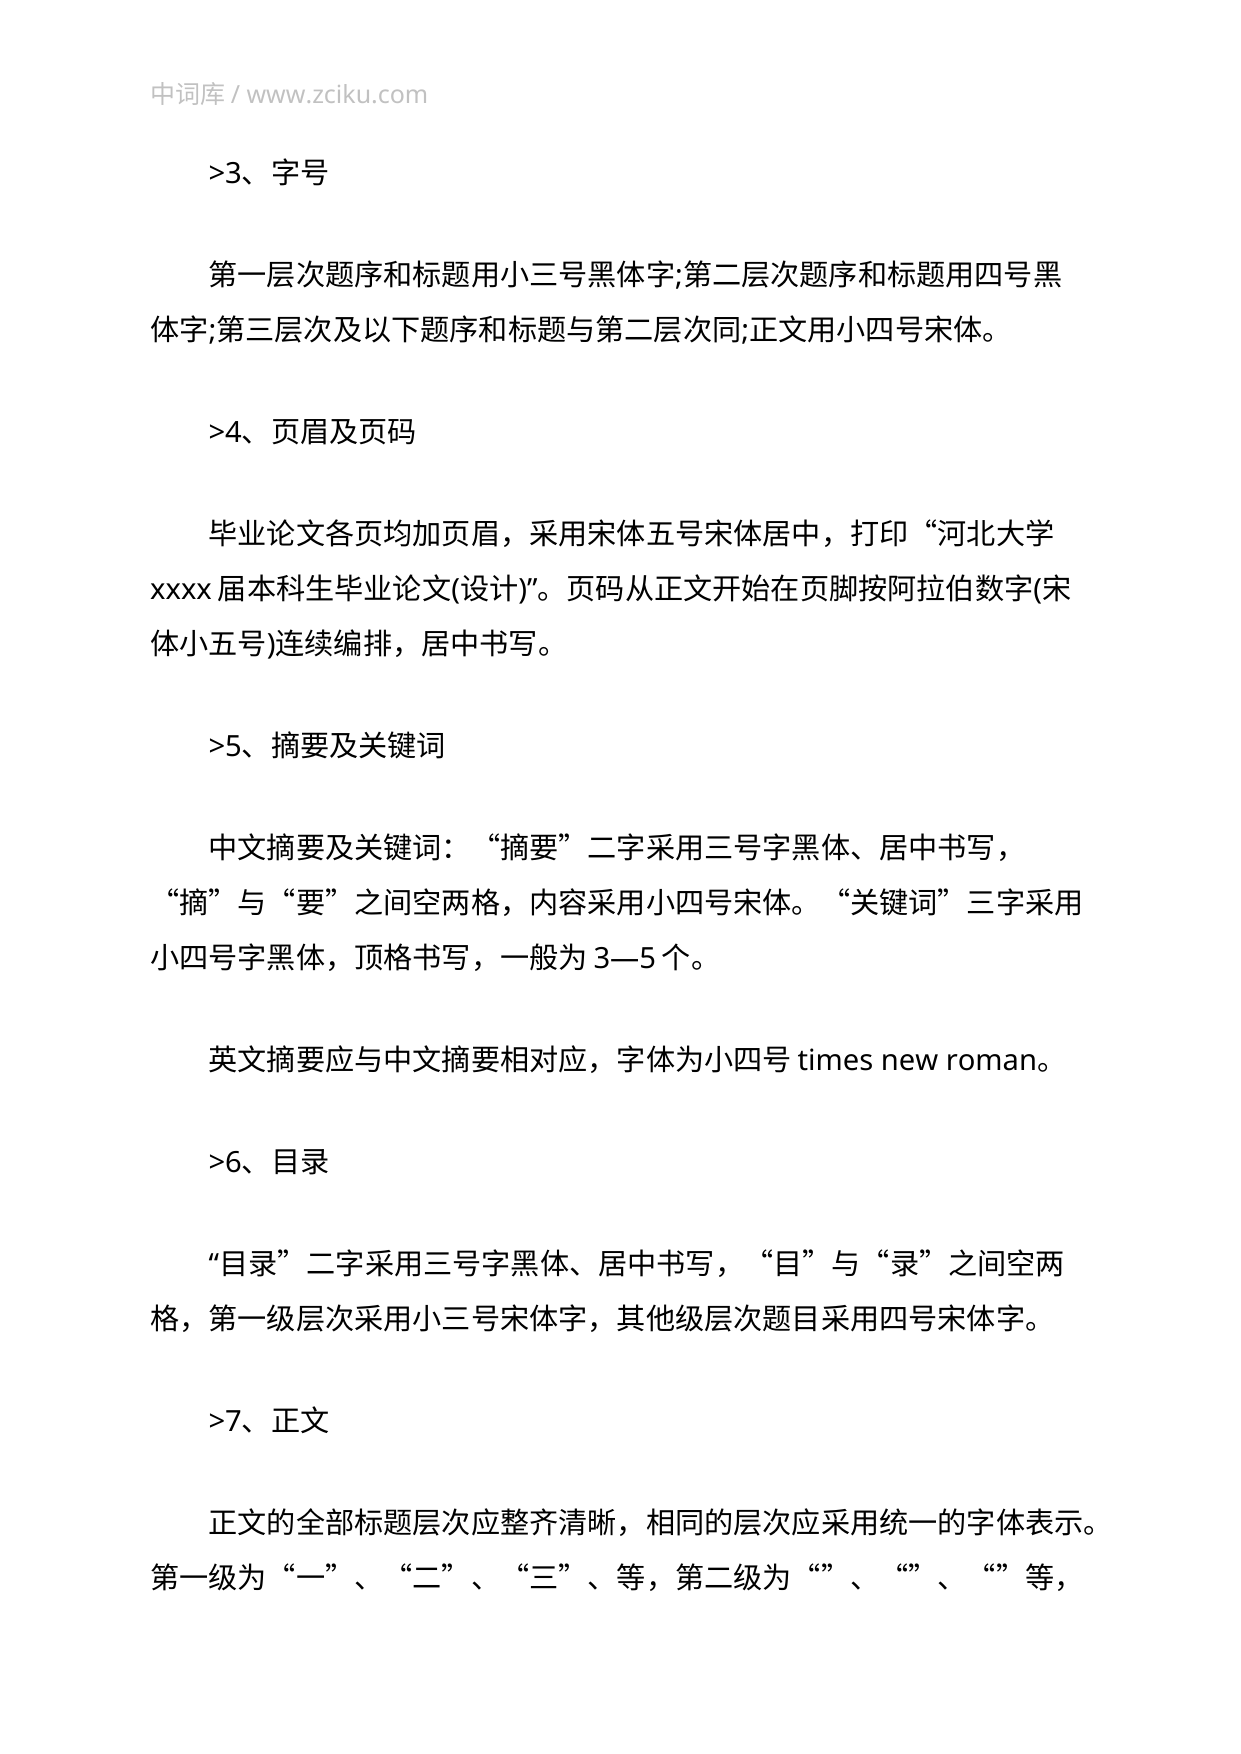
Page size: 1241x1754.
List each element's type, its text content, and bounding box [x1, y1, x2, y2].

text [150, 1499, 1090, 1596]
text >7、正文 [150, 1397, 1090, 1440]
text “目录”二字采用三号字黑体、居中书写，“目”与“录”之间空两格，第一级层次采用小三号宋体字，其他级层次题目采用四号宋体字。 [150, 1241, 1090, 1338]
text >4、页眉及页码 [150, 409, 1090, 451]
text >6、目录 [150, 1138, 1090, 1181]
text >5、摘要及关键词 [150, 723, 1090, 765]
text 中文摘要及关键词：“摘要”二字采用三号字黑体、居中书写，“摘”与“要”之间空两格，内容采用小四号宋体。“关键词”三字采用小四号字黑体，顶格书写，一般为3—5个。 [150, 825, 1090, 977]
text 英文摘要应与中文摘要相对应，字体为小四号times new roman。 [150, 1037, 1090, 1079]
text >3、字号 [150, 150, 1090, 192]
text 毕业论文各页均加页眉，采用宋体五号宋体居中，打印“河北大学xxxx届本科生毕业论文(设计)”。页码从正文开始在页脚按阿拉伯数字(宋体小五号)连续编排，居中书写。 [150, 511, 1090, 663]
text 第一层次题序和标题用小三号黑体字;第二层次题序和标题用四号黑体字;第三层次及以下题序和标题与第二层次同;正文用小四号宋体。 [150, 252, 1090, 349]
